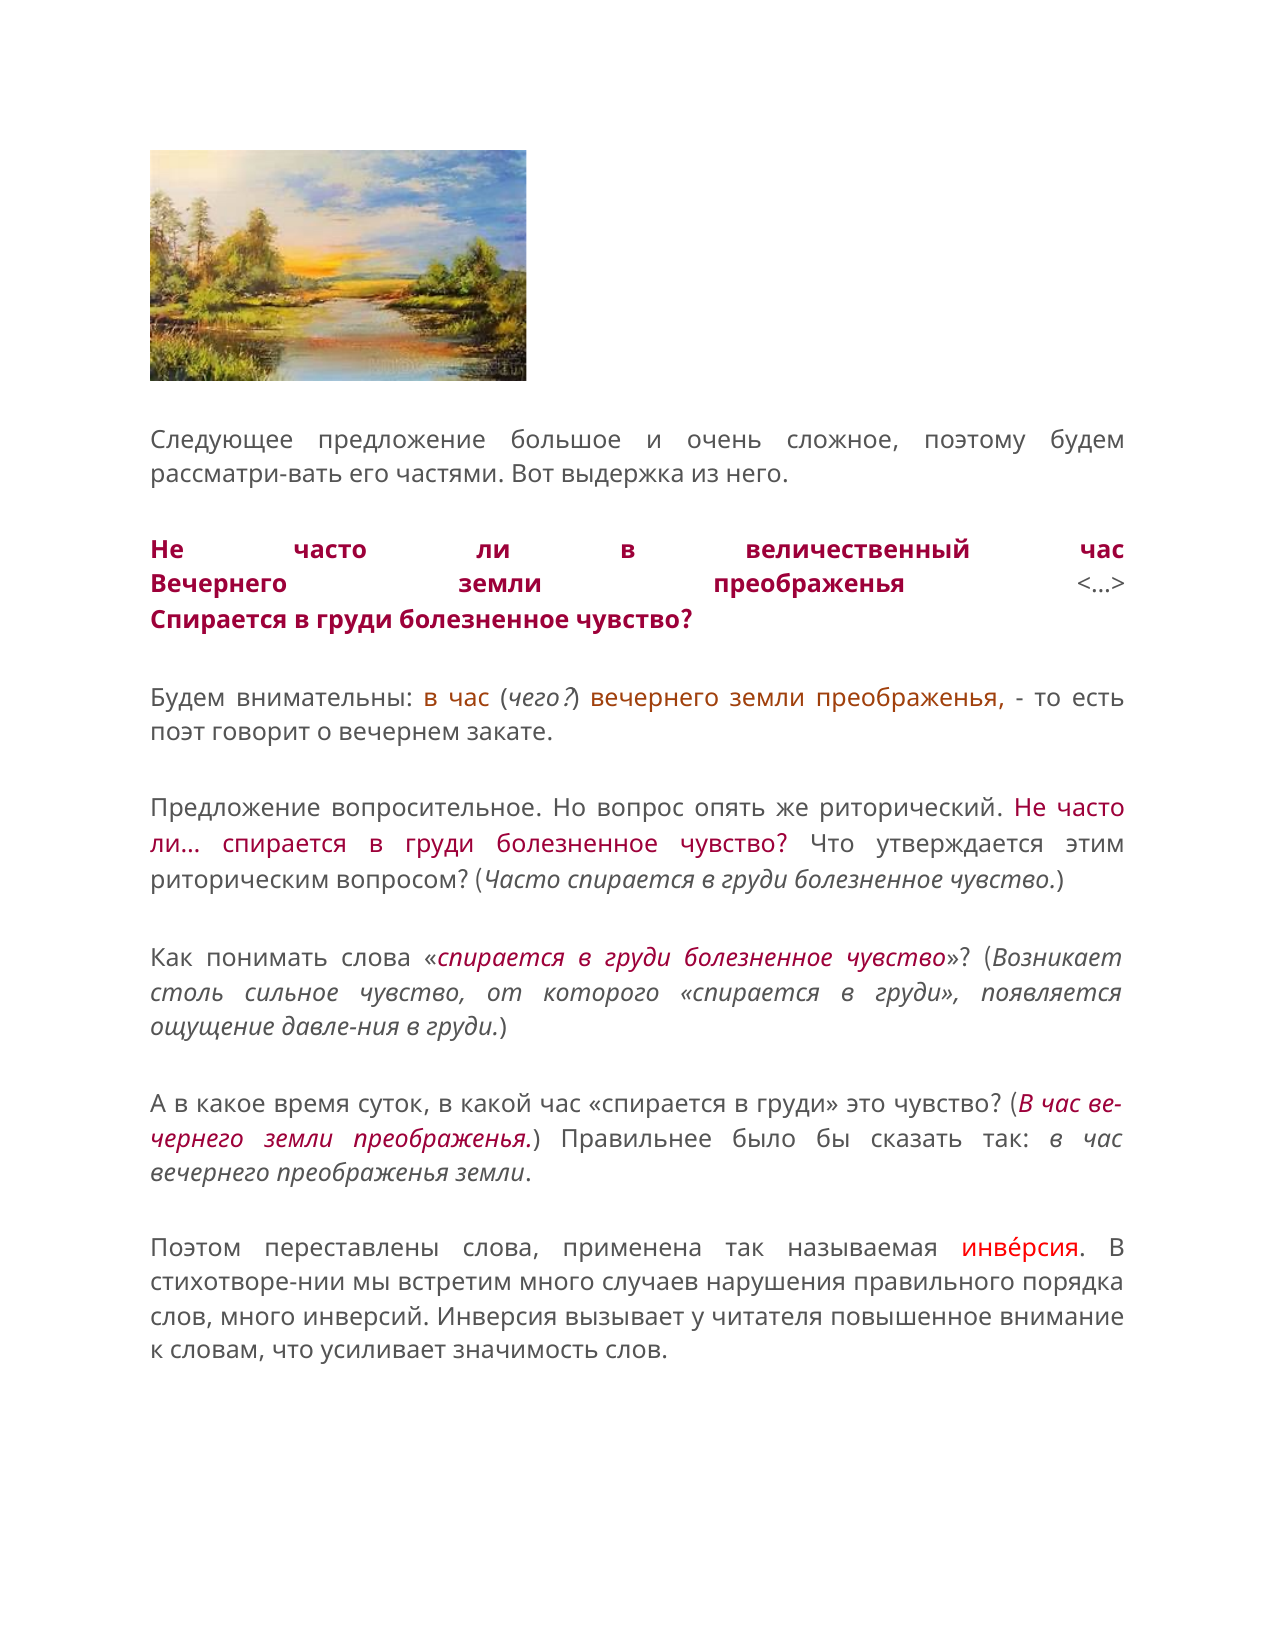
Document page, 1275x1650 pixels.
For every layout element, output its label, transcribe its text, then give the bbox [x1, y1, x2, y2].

text Поэтом переставлены слова, применена так называемая инвéрсия. В стихотворе-нии мы встретим много случаев нарушения правильного порядка слов, много инверсий. Инверсия вызывает у читателя повышенное внимание к словам, что усиливает значимость слов. [150, 1230, 1125, 1366]
text Следующее предложение большое и очень сложное, поэтому будем рассматри-вать его частями. Вот выдержка из него. [150, 422, 1125, 490]
picture [150, 150, 527, 381]
text А в какое время суток, в какой час «спирается в груди» это чувство? (В час ве-чернего земли преображенья.) Правильнее было бы сказать так: в час вечернего преображенья земли. [150, 1084, 1125, 1188]
text Не часто ли в величественный час Вечернего земли преображенья <…> Спирается в груди болезненное чувство? [150, 532, 1125, 636]
text Предложение вопросительное. Но вопрос опять же риторический. Не часто ли… спирается в груди болезненное чувство? Что утверждается этим риторическим вопросом? (Часто спирается в груди болезненное чувство.) [150, 790, 1125, 896]
text Как понимать слова «спирается в груди болезненное чувство»? (Возникает столь сильное чувство, от которого «спирается в груди», появляется ощущение давле-ния в груди.) [150, 938, 1125, 1042]
text Будем внимательны: в час (чего?) вечернего земли преображенья, - то есть поэт говорит о вечернем закате. [150, 678, 1125, 748]
